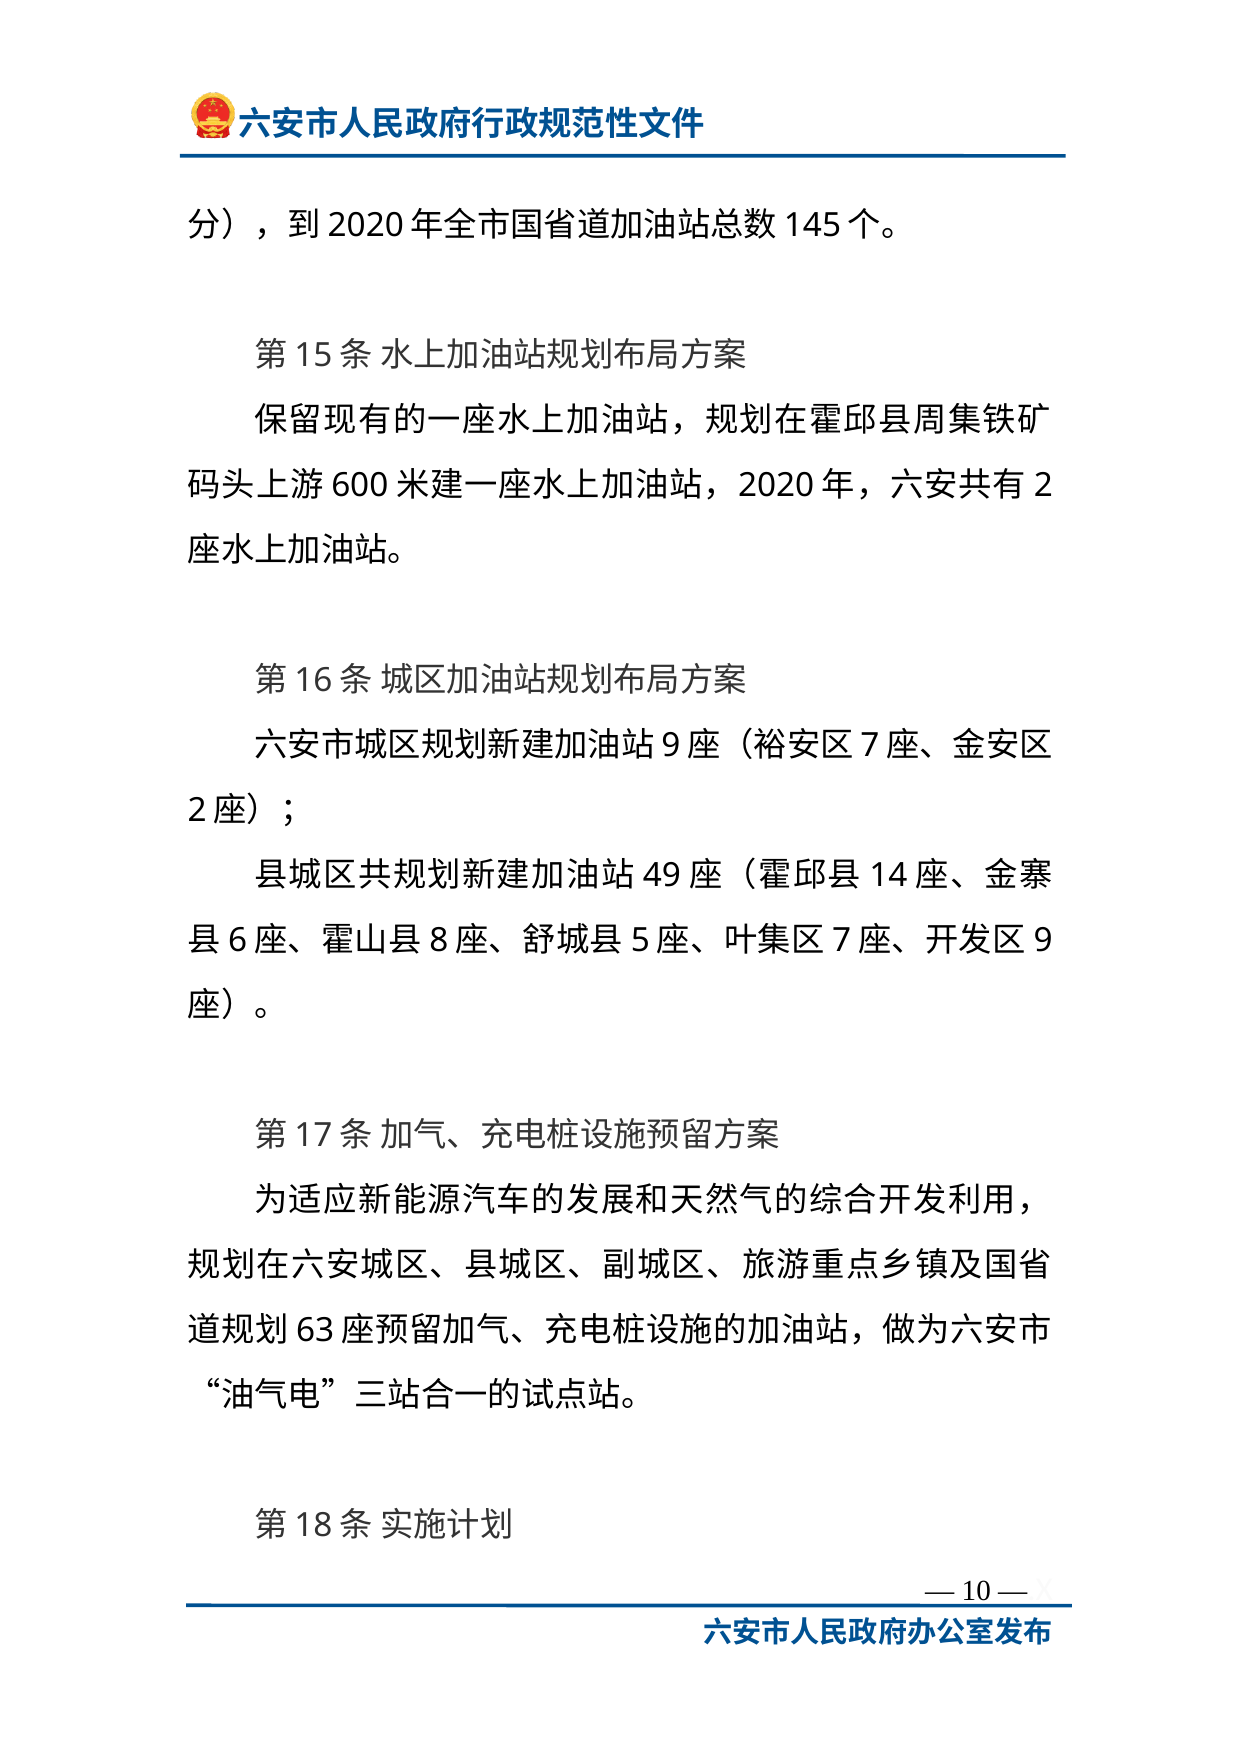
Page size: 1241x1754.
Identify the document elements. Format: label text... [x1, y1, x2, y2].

text 第16条 城区加油站规划布局方案 [187, 644, 1053, 709]
picture [187, 90, 239, 142]
text 为适应新能源汽车的发展和天然气的综合开发利用，规划在六安城区、县城区、副城区、旅游重点乡镇及国省道规划63座预留加气、充电桩设施的加油站，做为六安市“油气电”三站合一的试点站。 [187, 1164, 1053, 1424]
text 县城区共规划新建加油站49座（霍邱县14座、金寨县6座、霍山县8座、舒城县5座、叶集区7座、开发区9座）。 [187, 839, 1053, 1034]
text 第15条 水上加油站规划布局方案 [187, 319, 1053, 384]
text 第17条 加气、充电桩设施预留方案 [187, 1099, 1053, 1164]
text 全市国省道共规划加油站47座（不含城镇沿路部分），到2020年全市国省道加油站总数145个。 [187, 189, 1053, 254]
text 保留现有的一座水上加油站，规划在霍邱县周集铁矿码头上游600米建一座水上加油站，2020年，六安共有2座水上加油站。 [187, 384, 1053, 579]
text 第18条 实施计划 [187, 1489, 1053, 1554]
text 六安市城区规划新建加油站9座（裕安区7座、金安区2座）； [187, 709, 1053, 839]
